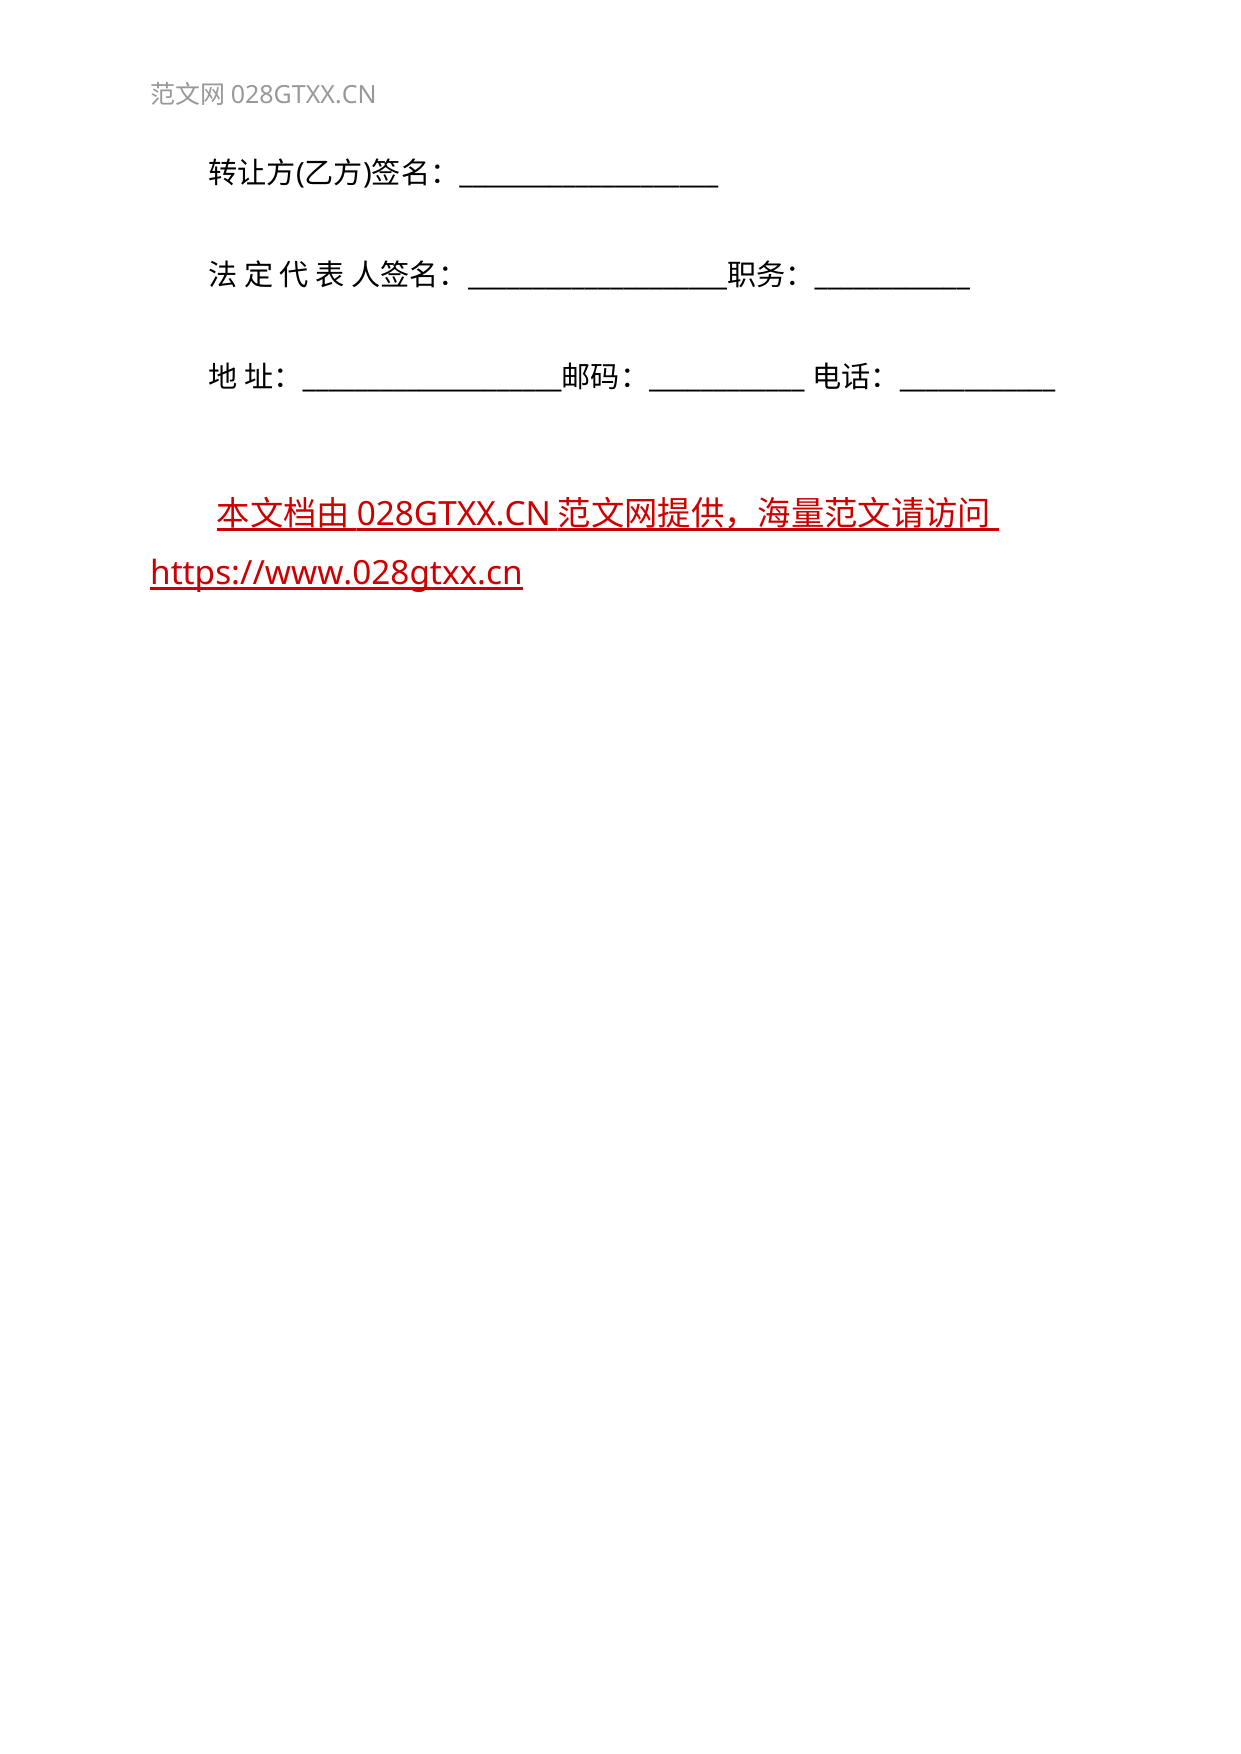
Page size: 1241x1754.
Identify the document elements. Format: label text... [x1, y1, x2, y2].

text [150, 252, 1090, 294]
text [150, 354, 1090, 396]
text 本文档由028GTXX.CN范文网提供，海量范文请访问 https://www.028gtxx.cn [150, 487, 1090, 594]
text 转让方(乙方)签名：____________________ [150, 150, 1090, 192]
